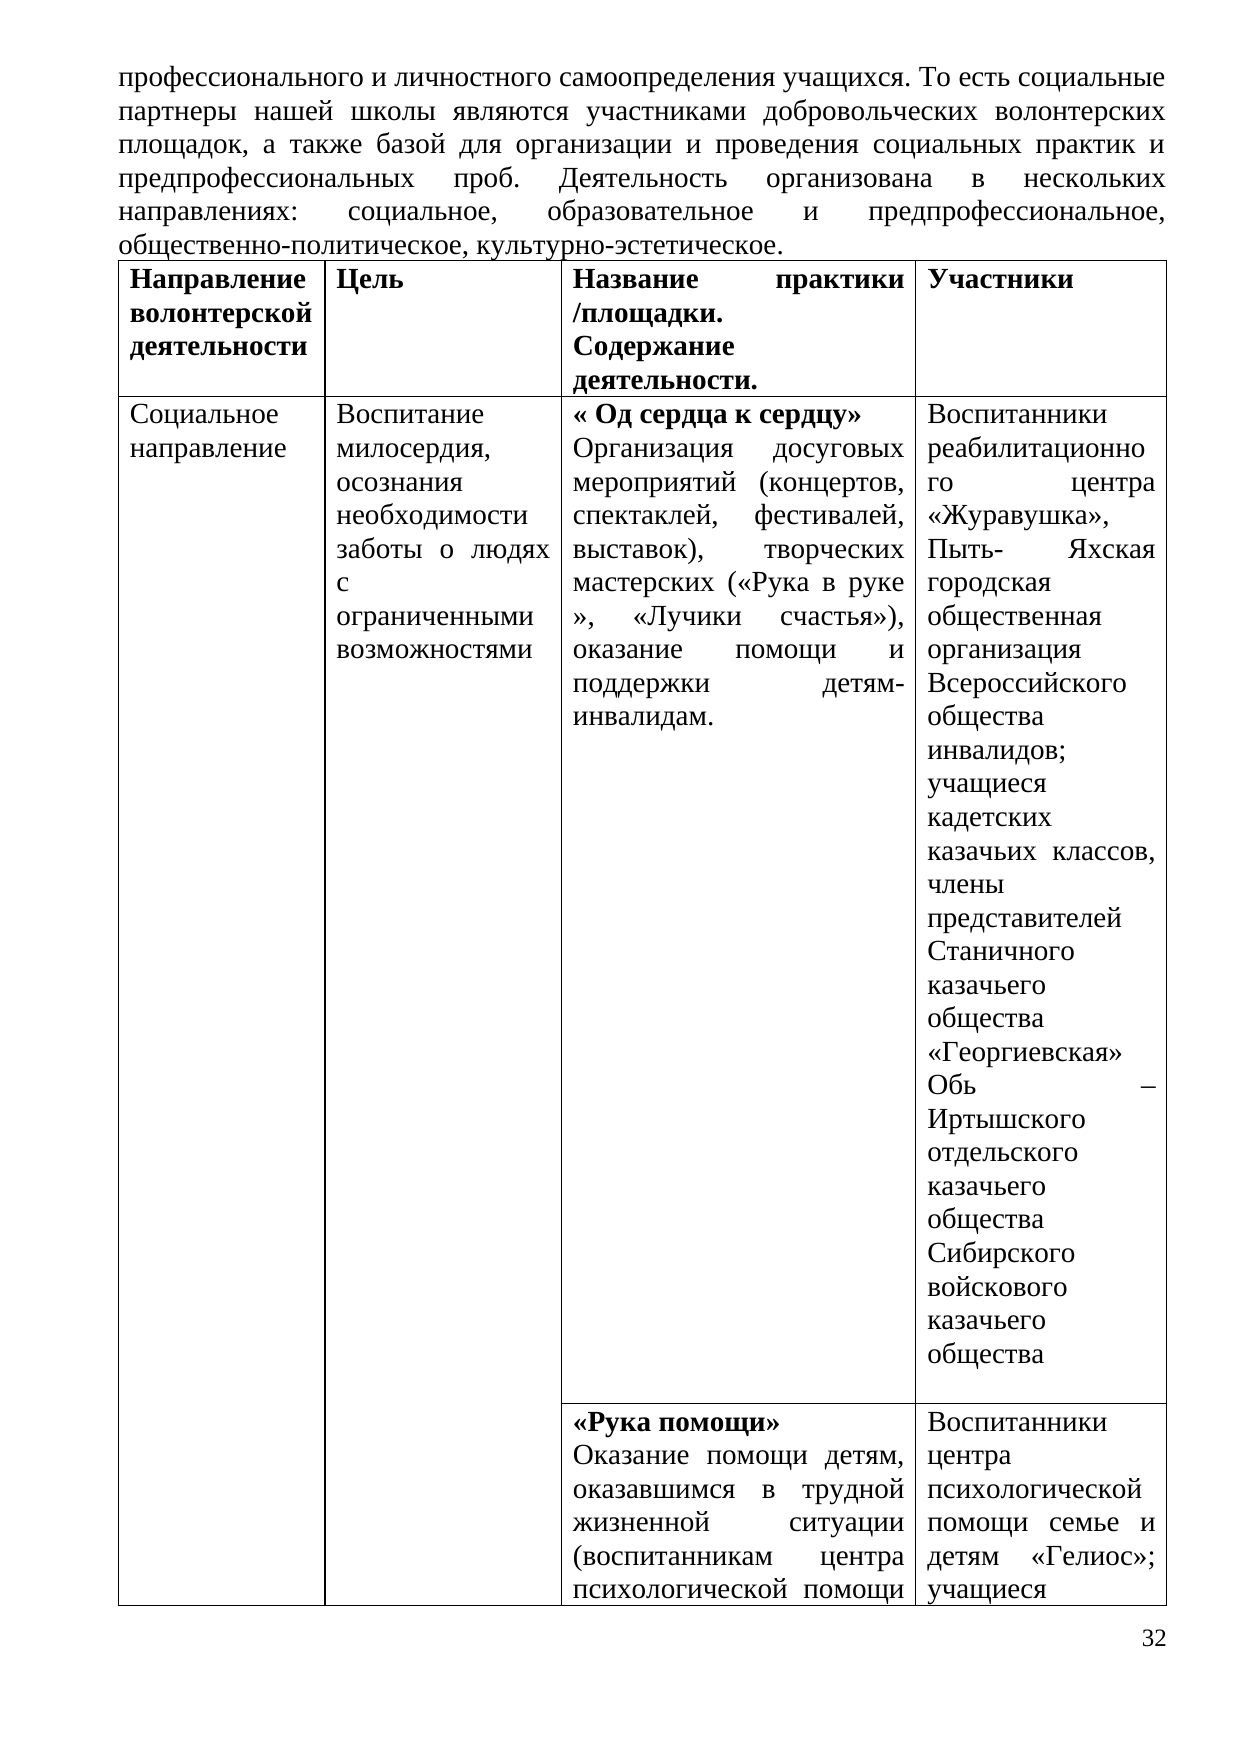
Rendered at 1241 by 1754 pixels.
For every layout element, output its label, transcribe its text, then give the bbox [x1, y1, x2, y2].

table_cell Социальное направление [119, 397, 324, 1605]
table_header Участники [916, 261, 1166, 396]
table_header Название практики /площадки. Содержание деятельности. [562, 261, 915, 396]
table_header Направление волонтерской деятельности [119, 261, 324, 396]
table_header Цель [326, 261, 561, 396]
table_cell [916, 1404, 1166, 1605]
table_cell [562, 1404, 915, 1605]
table_cell Воспитанники реабилитационного центра «Журавушка», Пыть- Яхская городская общественная организация Всероссийского общества инвалидов; учащиеся кадетских казачьих классов, члены представителей Станичного казачьего общества «Георгиевская» Обь – Иртышского отдельского казачьего общества Сибирского войскового казачьего общества [916, 397, 1166, 1403]
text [118, 59, 1167, 260]
table_cell « Од сердца к сердцу» Организация досуговых мероприятий (концертов, спектаклей, фестивалей, выставок), творческих мастерских («Рука в руке », «Лучики счастья»), оказание помощи и поддержки детям-инвалидам. [562, 397, 915, 1403]
table_cell Воспитание милосердия, осознания необходимости заботы о людях с ограниченными возможностями [326, 397, 561, 1605]
